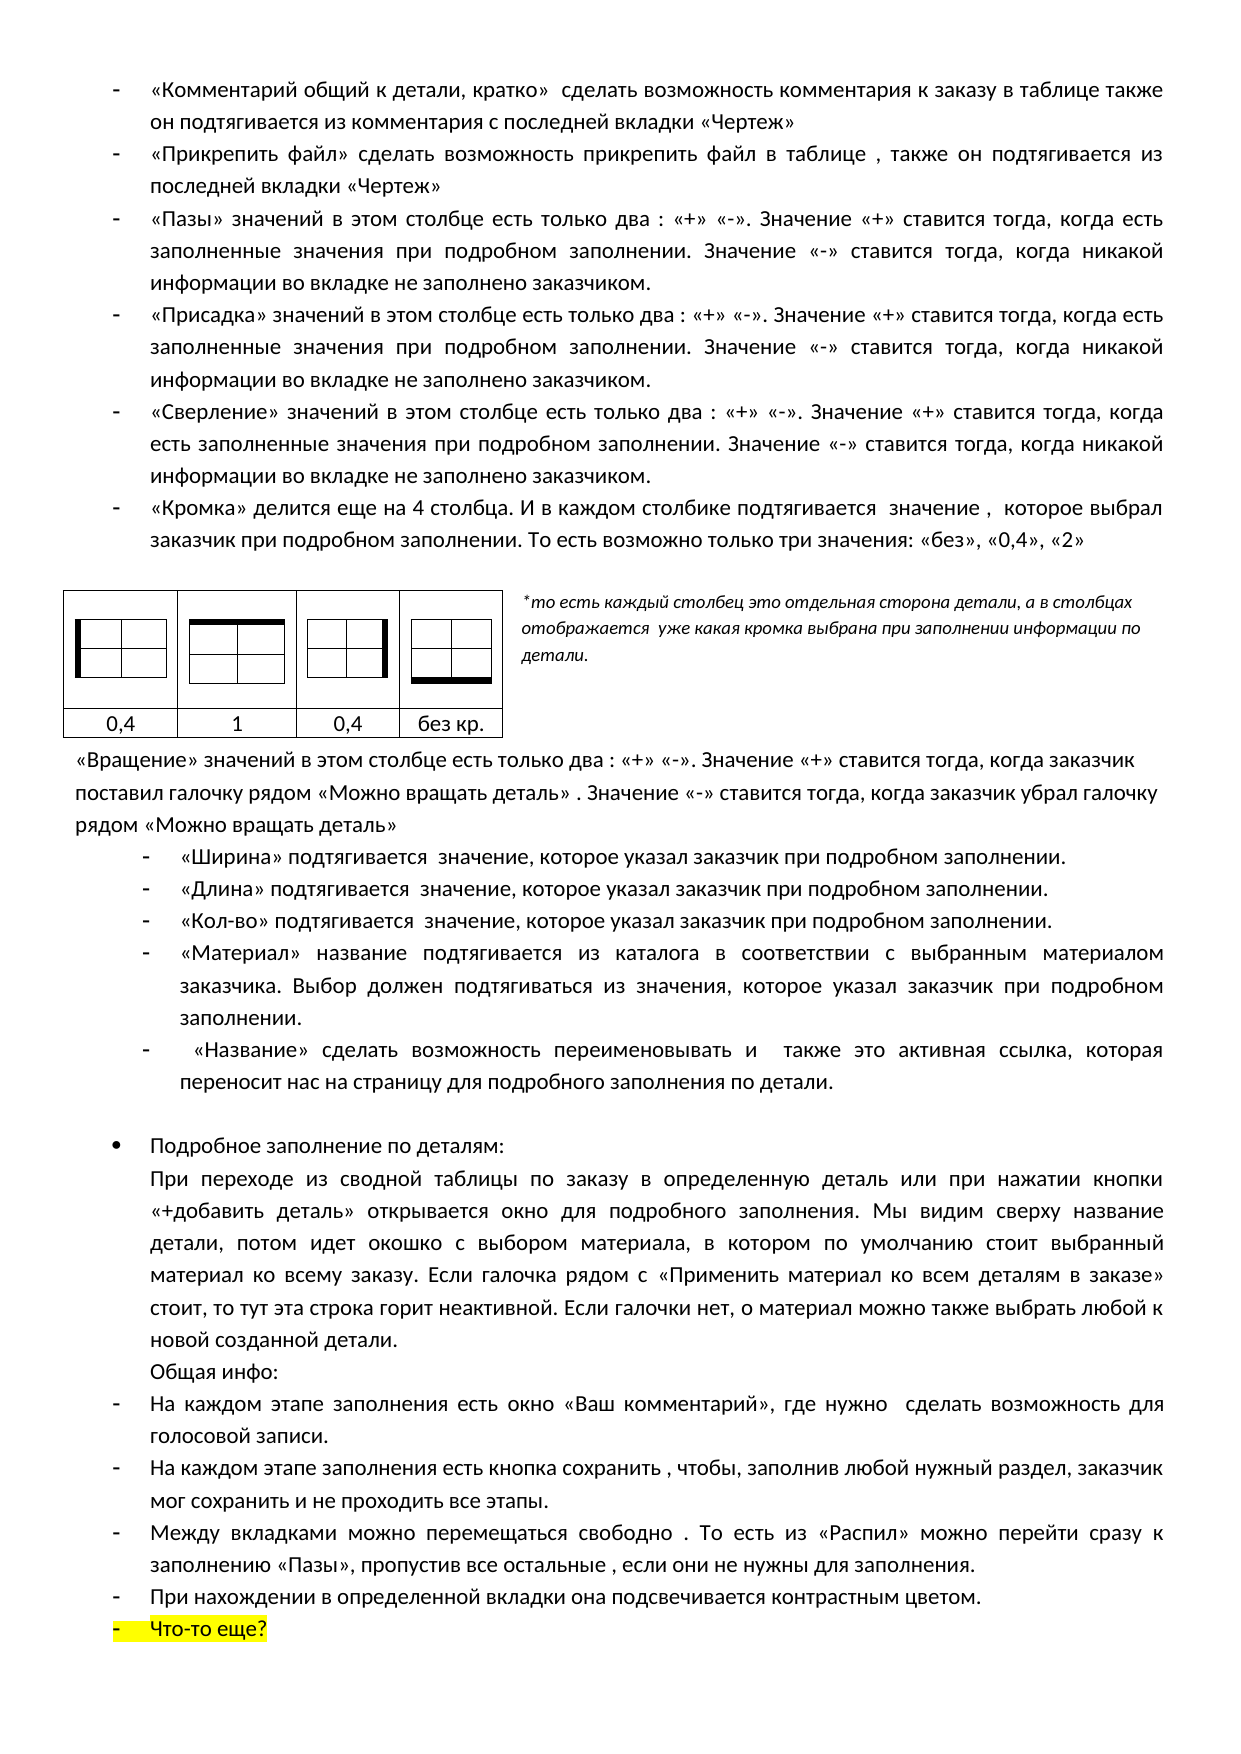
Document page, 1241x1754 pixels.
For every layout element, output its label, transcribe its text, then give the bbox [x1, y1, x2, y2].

list При нахождении в определенной вкладки она подсвечивается контрастным цветом. [112, 1582, 1165, 1610]
list «Присадка» значений в этом столбце есть только два : «+» «-». Значение «+» ставится тогда, когда есть заполненные значения при подробном заполнении. Значение «-» ставится тогда, когда никакой информации во вкладке не заполнено заказчиком. [112, 300, 1165, 393]
table_cell без кр. [400, 709, 502, 737]
list «Прикрепить файл» сделать возможность прикрепить файл в таблице , также он подтягивается из последней вкладки «Чертеж» [112, 139, 1165, 199]
list Что-то еще? [112, 1614, 1165, 1642]
table_header [64, 591, 177, 708]
list Между вкладками можно перемещаться свободно . То есть из «Распил» можно перейти сразу к заполнению «Пазы», пропустив все остальные , если они не нужны для заполнения. [112, 1518, 1165, 1578]
list На каждом этапе заполнения есть кнопка сохранить , чтобы, заполнив любой нужный раздел, заказчик мог сохранить и не проходить все этапы. [112, 1453, 1165, 1514]
list Подробное заполнение по деталям: [112, 1132, 1165, 1160]
list «Кол-во» подтягивается значение, которое указал заказчик при подробном заполнении. [142, 906, 1165, 934]
table_header [297, 591, 399, 708]
text *то есть каждый столбец это отдельная сторона детали, а в столбцах отображается уже какая кромка выбрана при заполнении информации по детали. «Вращение» значений в этом столбце есть только два : «+» «-». Значение «+» ставится тогда, когда заказчик поставил галочку рядом «Можно вращать деталь» . Значение «-» ставится тогда, когда заказчик убрал галочку рядом «Можно вращать деталь» [75, 590, 1165, 838]
list На каждом этапе заполнения есть окно «Ваш комментарий», где нужно сделать возможность для голосовой записи. [112, 1389, 1165, 1449]
list «Сверление» значений в этом столбце есть только два : «+» «-». Значение «+» ставится тогда, когда есть заполненные значения при подробном заполнении. Значение «-» ставится тогда, когда никакой информации во вкладке не заполнено заказчиком. [112, 397, 1165, 489]
table_cell 0,4 [64, 709, 177, 737]
table_header [178, 591, 296, 708]
list «Название» сделать возможность переименовывать и также это активная ссылка, которая переносит нас на страницу для подробного заполнения по детали. [142, 1035, 1165, 1095]
list «Ширина» подтягивается значение, которое указал заказчик при подробном заполнении. [142, 842, 1165, 870]
list При переходе из сводной таблицы по заказу в определенную деталь или при нажатии кнопки «+добавить деталь» открывается окно для подробного заполнения. Мы видим сверху название детали, потом идет окошко с выбором материала, в котором по умолчанию стоит выбранный материал ко всему заказу. Если галочка рядом с «Применить материал ко всем деталям в заказе» стоит, то тут эта строка горит неактивной. Если галочки нет, о материал можно также выбрать любой к новой созданной детали. [150, 1164, 1165, 1353]
list Общая инфо: [150, 1357, 1165, 1385]
list «Кромка» делится еще на 4 столбца. И в каждом столбике подтягивается значение , которое выбрал заказчик при подробном заполнении. То есть возможно только три значения: «без», «0,4», «2» [112, 493, 1165, 554]
table_cell 1 [178, 709, 296, 737]
list «Комментарий общий к детали, кратко» сделать возможность комментария к заказу в таблице также он подтягивается из комментария с последней вкладки «Чертеж» [112, 75, 1165, 135]
table_header [400, 591, 502, 708]
list «Материал» название подтягивается из каталога в соответствии с выбранным материалом заказчика. Выбор должен подтягиваться из значения, которое указал заказчик при подробном заполнении. [142, 938, 1165, 1031]
list «Длина» подтягивается значение, которое указал заказчик при подробном заполнении. [142, 874, 1165, 902]
table_cell 0,4 [297, 709, 399, 737]
list «Пазы» значений в этом столбце есть только два : «+» «-». Значение «+» ставится тогда, когда есть заполненные значения при подробном заполнении. Значение «-» ставится тогда, когда никакой информации во вкладке не заполнено заказчиком. [112, 204, 1165, 296]
